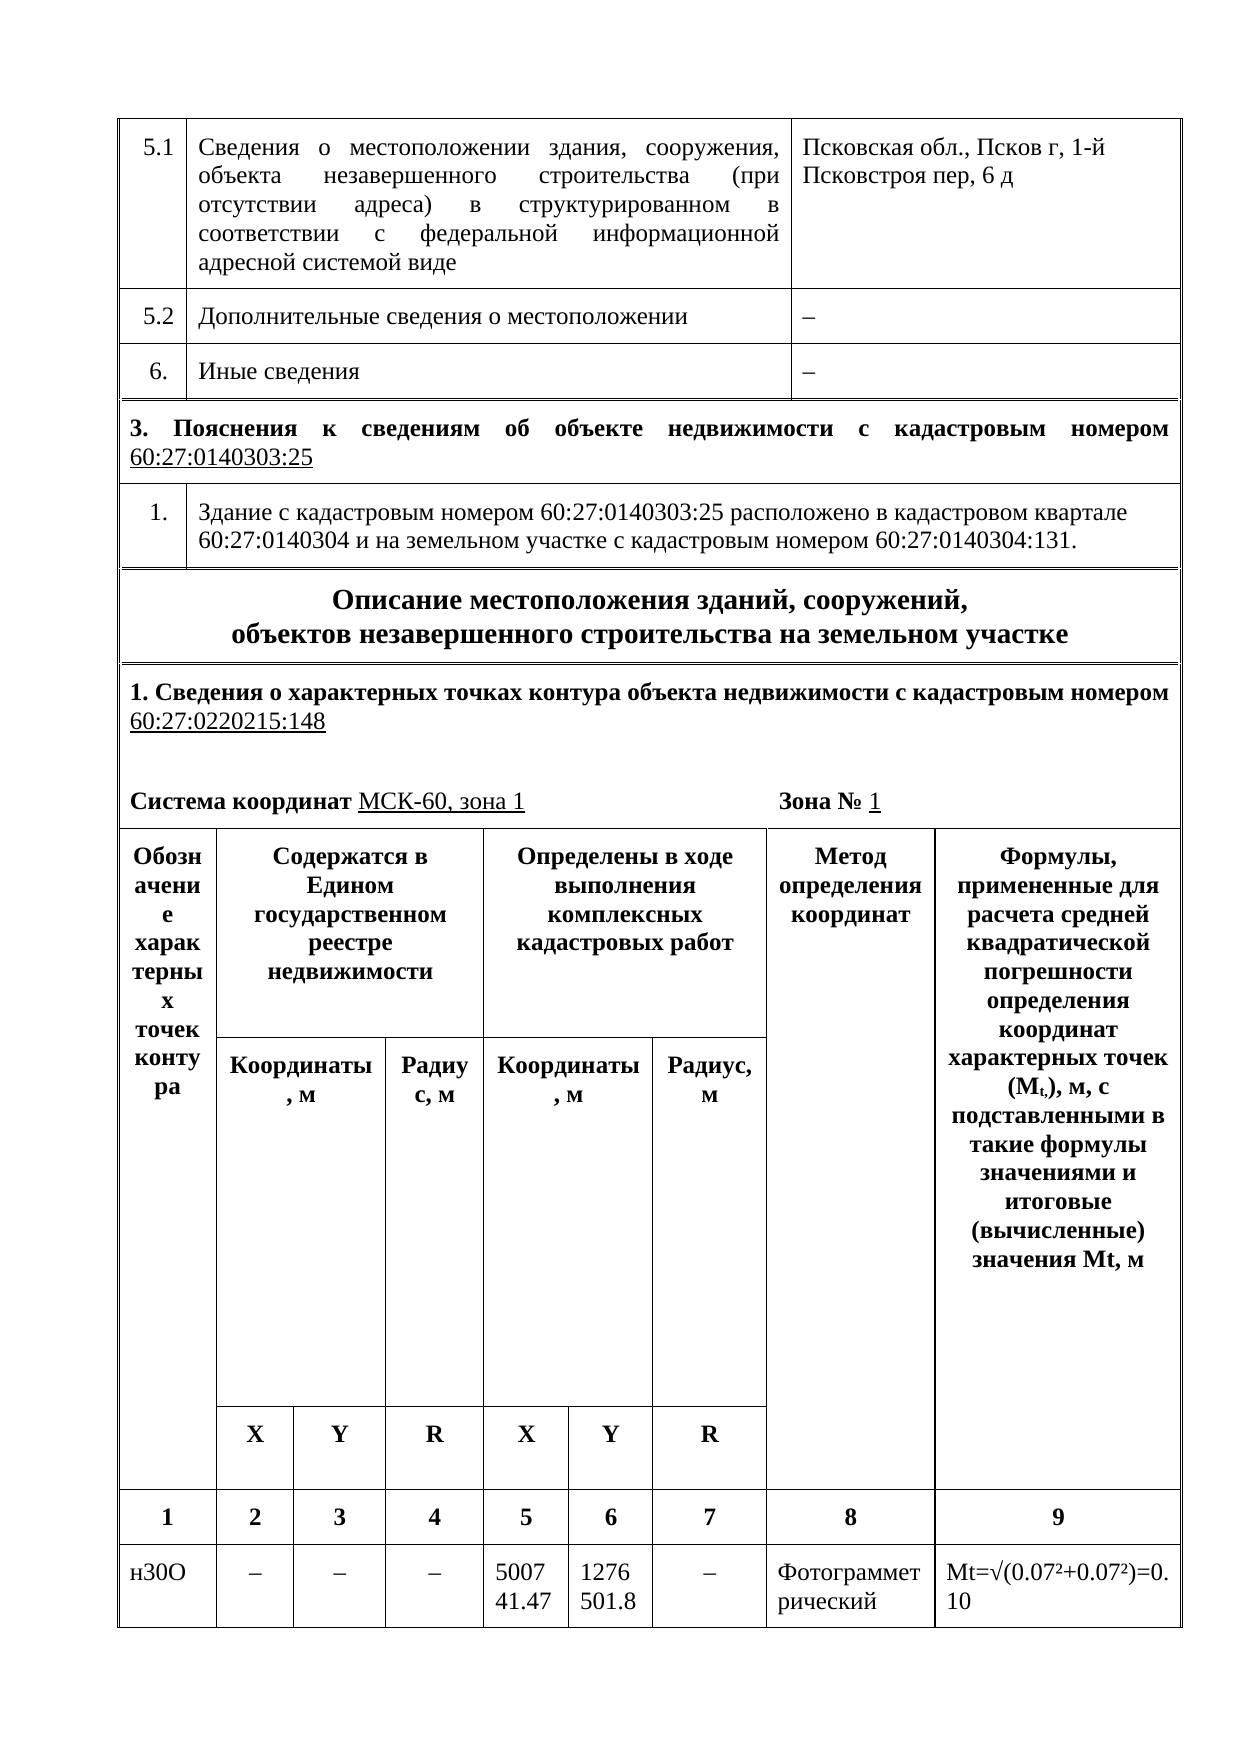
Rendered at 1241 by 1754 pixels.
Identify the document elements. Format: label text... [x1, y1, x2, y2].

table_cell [936, 1545, 1180, 1627]
table_cell 3. Пояснения к сведениям об объекте недвижимости с кадастровым номером 60:27:0140303:25 [120, 398, 1180, 483]
table_cell X [217, 1407, 293, 1489]
table_cell Сведения о местоположении здания, сооружения, объекта незавершенного строительства (при отсутствии адреса) в структурированном в соответствии с федеральной информационной адресной системой виде [187, 119, 791, 288]
table_cell 3 [294, 1490, 385, 1544]
table_cell – [792, 289, 1180, 343]
table_cell Дополнительные сведения о местоположении [187, 289, 791, 343]
table_cell X [484, 1407, 568, 1489]
table_cell 1276501.89 [569, 1545, 652, 1627]
table_cell Y [569, 1407, 652, 1489]
table_cell Псковская обл., Псков г, 1-й Псковстроя пер, 6 д [792, 119, 1180, 288]
table_cell 6 [569, 1490, 652, 1544]
table_cell н30О [120, 1545, 216, 1627]
table_cell Иные сведения [187, 344, 791, 397]
table_cell 6. [120, 344, 186, 397]
table_cell – [217, 1545, 293, 1627]
table_cell 1. Сведения о характерных точках контура объекта недвижимости с кадастровым номером 60:27:0220215:148 [120, 662, 1180, 773]
table_cell 2 [217, 1490, 293, 1544]
table_cell Система координат МСК-60, зона 1 [120, 774, 767, 828]
table_cell 5.2 [120, 289, 186, 343]
table_cell 8 [767, 1490, 934, 1544]
table_cell 4 [386, 1490, 483, 1544]
table_cell R [653, 1407, 766, 1489]
table_cell 500741.47 [484, 1545, 568, 1627]
table_cell Содержатся в Едином государственном реестре недвижимости [217, 829, 483, 1037]
table_cell Метод определения координат [767, 829, 934, 1489]
table_cell Определены в ходе выполнения комплексных кадастровых работ [484, 829, 766, 1037]
table_cell Здание с кадастровым номером 60:27:0140303:25 расположено в кадастровом квартале 60:27:0140304 и на земельном участке с кадастровым номером 60:27:0140304:131. [187, 484, 1180, 567]
table_cell 9 [936, 1490, 1180, 1544]
table_cell Зона № 1 [768, 774, 1180, 828]
table_cell Обозначение характерных точек контура [120, 829, 216, 1489]
table_cell – [653, 1545, 766, 1627]
table_cell Описание местоположения зданий, сооружений, объектов незавершенного строительства на земельном участке [120, 567, 1180, 662]
table_cell 1 [120, 1490, 216, 1544]
table_cell 1. [120, 484, 186, 567]
table_cell Радиус, м [653, 1038, 766, 1406]
table_cell R [386, 1407, 483, 1489]
table_cell – [792, 344, 1180, 397]
table_cell Координаты, м [484, 1038, 652, 1406]
table_cell Y [294, 1407, 385, 1489]
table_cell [767, 1545, 934, 1627]
table_cell – [294, 1545, 385, 1627]
table_cell 5 [484, 1490, 568, 1544]
table_cell 7 [653, 1490, 766, 1544]
table_cell 5.1 [120, 119, 186, 288]
table_cell Формулы, примененные для расчета средней квадратической погрешности определения координат характерных точек (Mt,), м, с подставленными в такие формулы значениями и итоговые (вычисленные) значения Мt, м [936, 829, 1180, 1489]
table_cell Координаты, м [217, 1038, 385, 1406]
table_cell – [386, 1545, 483, 1627]
table_cell Радиус, м [386, 1038, 483, 1406]
